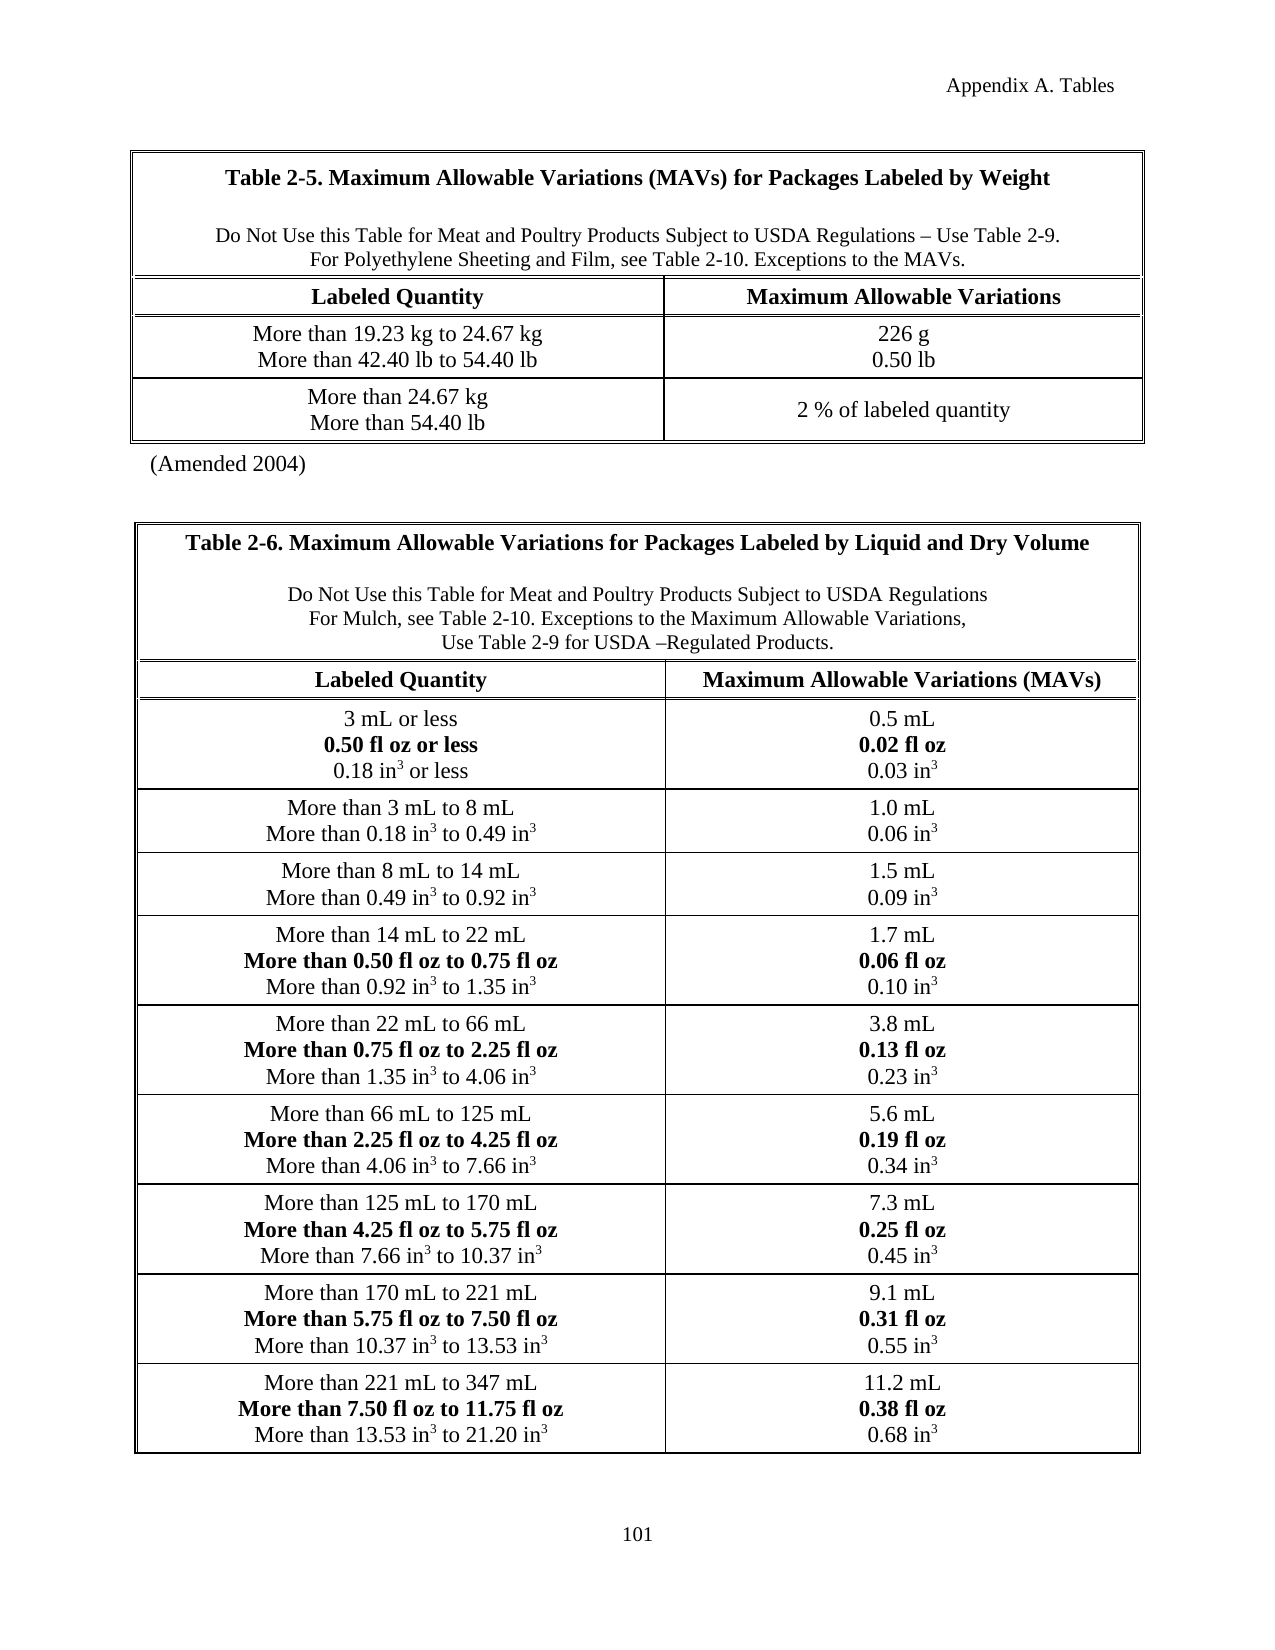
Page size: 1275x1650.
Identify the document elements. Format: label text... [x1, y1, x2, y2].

table_cell 5.6 mL 0.19 fl oz 0.34 in3 [666, 1095, 1138, 1183]
table_cell More than 19.23 kg to 24.67 kg More than 42.40 lb to 54.40 lb [131, 314, 663, 377]
table_cell Maximum Allowable Variations [665, 275, 1144, 314]
table_cell Labeled Quantity [138, 659, 665, 697]
text (Amended 2004) [150, 450, 1125, 476]
table_cell 0.5 mL 0.02 fl oz 0.03 in3 [666, 697, 1139, 788]
table_cell 226 g 0.50 lb [665, 314, 1144, 377]
table_cell More than 170 mL to 221 mL More than 5.75 fl oz to 7.50 fl oz More than 10.37 in3 to 13.53 in3 [138, 1275, 665, 1362]
table_cell 7.3 mL 0.25 fl oz 0.45 in3 [666, 1185, 1138, 1273]
table_cell More than 66 mL to 125 mL More than 2.25 fl oz to 4.25 fl oz More than 4.06 in3 to 7.66 in3 [138, 1095, 665, 1183]
table_cell Maximum Allowable Variations (MAVs) [666, 659, 1138, 697]
table_cell 9.1 mL 0.31 fl oz 0.55 in3 [666, 1275, 1138, 1362]
table_cell 2 % of labeled quantity [665, 379, 1142, 440]
table_cell More than 3 mL to 8 mL More than 0.18 in3 to 0.49 in3 [138, 790, 665, 851]
table_cell 1.7 mL 0.06 fl oz 0.10 in3 [666, 916, 1138, 1004]
table_cell More than 8 mL to 14 mL More than 0.49 in3 to 0.92 in3 [138, 853, 665, 914]
table_header Table 2-5. Maximum Allowable Variations (MAVs) for Packages Labeled by Weight Do Not Use this Table for Meat and Poultry Products Subject to USDA Regulations – Use Table 2-9. For Polyethylene Sheeting and Film, see Table 2-10. Exceptions to the MAVs. [133, 153, 1142, 275]
table_cell 3.8 mL 0.13 fl oz 0.23 in3 [666, 1006, 1138, 1094]
table_cell More than 125 mL to 170 mL More than 4.25 fl oz to 5.75 fl oz More than 7.66 in3 to 10.37 in3 [138, 1185, 665, 1273]
table_cell 1.5 mL 0.09 in3 [666, 853, 1138, 914]
table_cell 11.2 mL 0.38 fl oz 0.68 in3 [666, 1364, 1138, 1452]
table_cell More than 24.67 kg More than 54.40 lb [133, 379, 663, 440]
table_cell More than 14 mL to 22 mL More than 0.50 fl oz to 0.75 fl oz More than 0.92 in3 to 1.35 in3 [138, 916, 665, 1004]
table_cell More than 22 mL to 66 mL More than 0.75 fl oz to 2.25 fl oz More than 1.35 in3 to 4.06 in3 [138, 1006, 665, 1094]
table_cell 3 mL or less 0.50 fl oz or less 0.18 in3 or less [136, 697, 665, 788]
table_header Table 2-6. Maximum Allowable Variations for Packages Labeled by Liquid and Dry Volume Do Not Use this Table for Meat and Poultry Products Subject to USDA Regulations For Mulch, see Table 2-10. Exceptions to the Maximum Allowable Variations, Use Table 2-9 for USDA –Regulated Products. [138, 525, 1138, 658]
table_cell 1.0 mL 0.06 in3 [666, 790, 1138, 851]
table_cell Labeled Quantity [131, 275, 663, 314]
table_cell More than 221 mL to 347 mL More than 7.50 fl oz to 11.75 fl oz More than 13.53 in3 to 21.20 in3 [138, 1364, 665, 1452]
